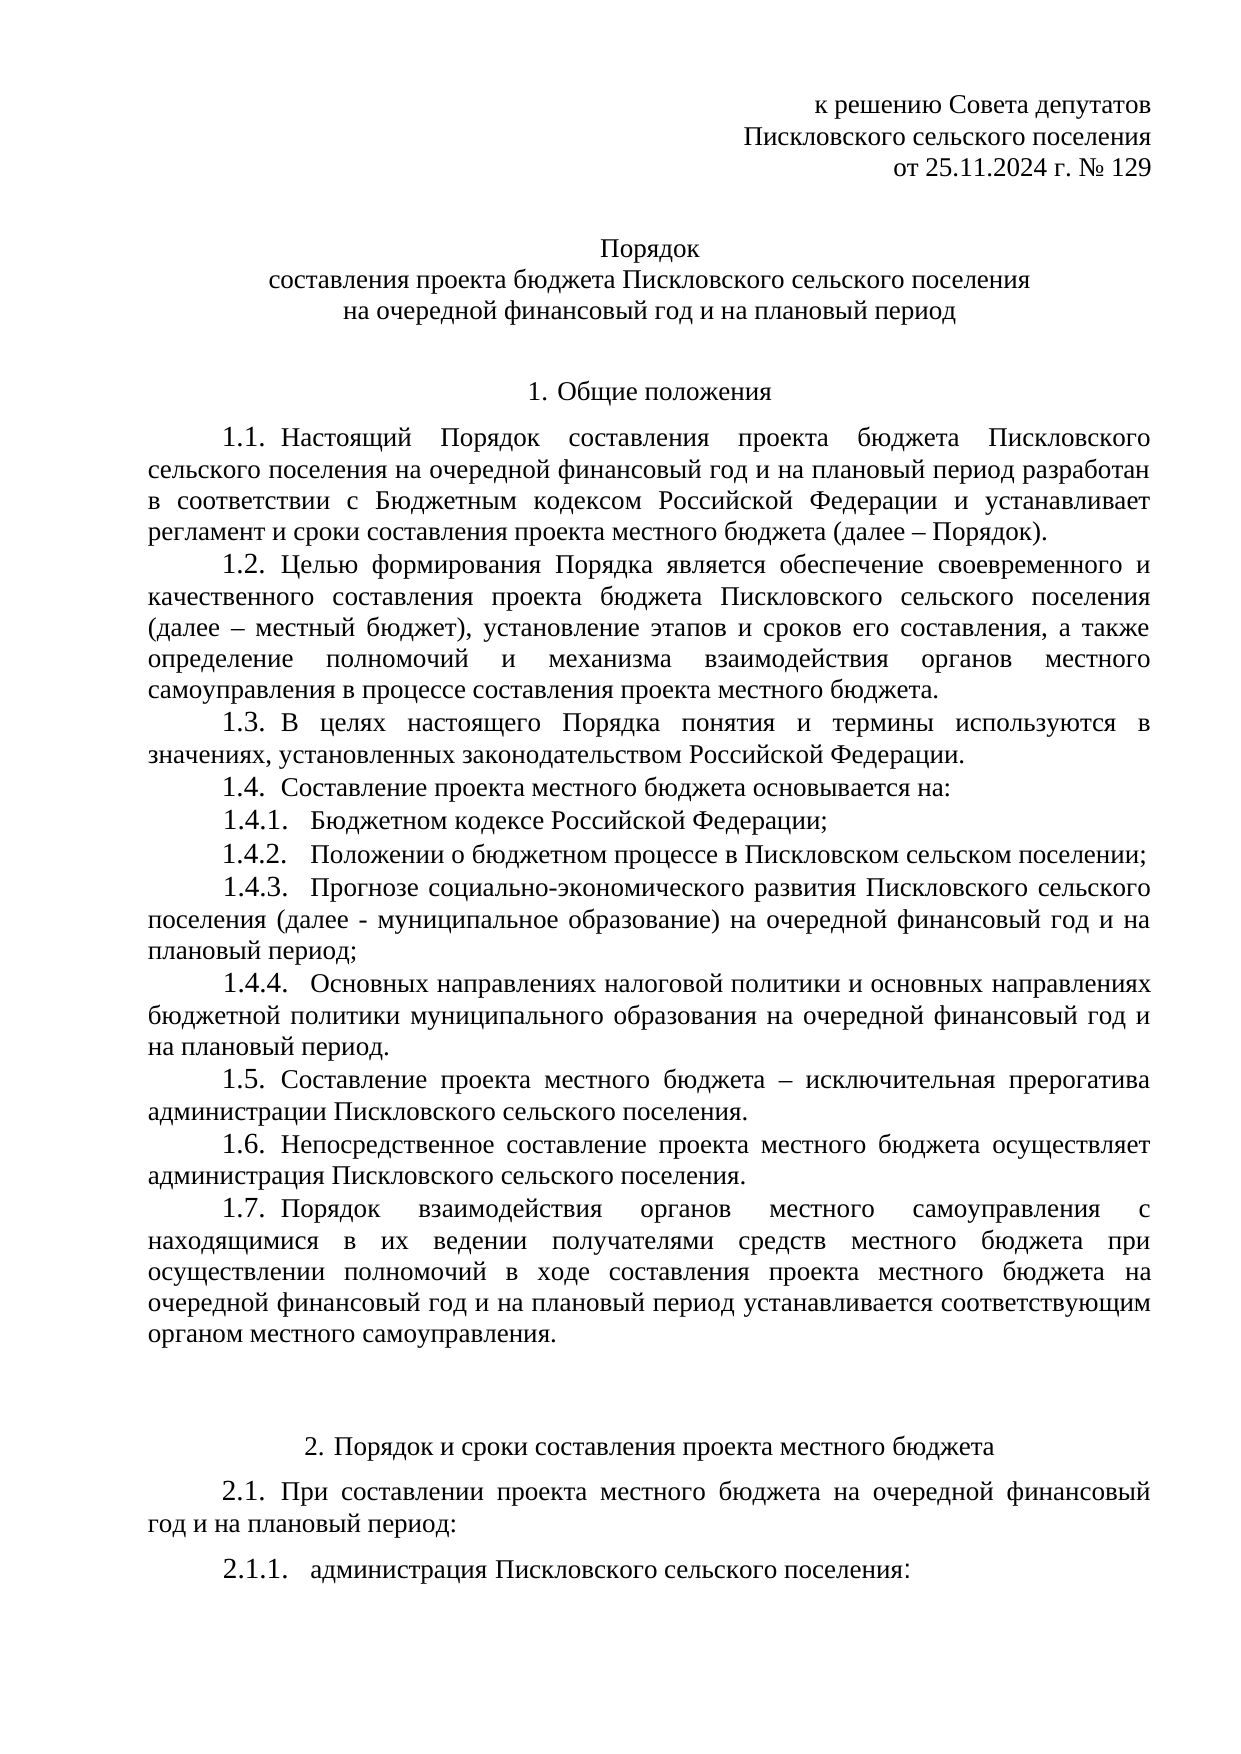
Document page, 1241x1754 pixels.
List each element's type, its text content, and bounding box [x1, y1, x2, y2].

list администрация Пискловского сельского поселения: [148, 1551, 1152, 1584]
list Порядок и сроки составления проекта местного бюджета [148, 1430, 1152, 1461]
text от 25.11.2024 г. № 129 [148, 151, 1152, 182]
list Настоящий Порядок составления проекта бюджета Пискловского сельского поселения на очередной финансовый год и на плановый период разработан в соответствии с Бюджетным кодексом Российской Федерации и устанавливает регламент и сроки составления проекта местного бюджета (далее – Порядок). [148, 419, 1152, 546]
list При составлении проекта местного бюджета на очередной финансовый год и на плановый период: [148, 1473, 1152, 1538]
list Составление проекта местного бюджета – исключительная прерогатива администрации Пискловского сельского поселения. [148, 1061, 1152, 1126]
list Бюджетном кодексе Российской Федерации; [148, 802, 1152, 836]
text Пискловского сельского поселения [148, 120, 1152, 151]
list Непосредственное составление проекта местного бюджета осуществляет администрация Пискловского сельского поселения. [148, 1126, 1152, 1191]
list Положении о бюджетном процессе в Пискловском сельском поселении; [222, 836, 1152, 869]
list Общие положения [148, 376, 1152, 407]
text к решению Совета депутатов [148, 89, 1152, 120]
text составления проекта бюджета Пискловского сельского поселения [148, 263, 1152, 294]
text Порядок [148, 232, 1152, 263]
list В целях настоящего Порядка понятия и термины используются в значениях, установленных законодательством Российской Федерации. [148, 704, 1152, 769]
list Составление проекта местного бюджета основывается на: [148, 769, 1152, 802]
list Прогнозе социально-экономического развития Пискловского сельского поселения (далее - муниципальное образование) на очередной финансовый год и на плановый период; [148, 869, 1152, 965]
list Основных направлениях налоговой политики и основных направлениях бюджетной политики муниципального образования на очередной финансовый год и на плановый период. [148, 965, 1152, 1061]
text на очередной финансовый год и на плановый период [207, 294, 1093, 326]
list Целью формирования Порядка является обеспечение своевременного и качественного составления проекта бюджета Пискловского сельского поселения (далее – местный бюджет), установление этапов и сроков его составления, а также определение полномочий и механизма взаимодействия органов местного самоуправления в процессе составления проекта местного бюджета. [148, 546, 1152, 704]
list Порядок взаимодействия органов местного самоуправления с находящимися в их ведении получателями средств местного бюджета при осуществлении полномочий в ходе составления проекта местного бюджета на очередной финансовый год и на плановый период устанавливается соответствующим органом местного самоуправления. [148, 1191, 1152, 1349]
